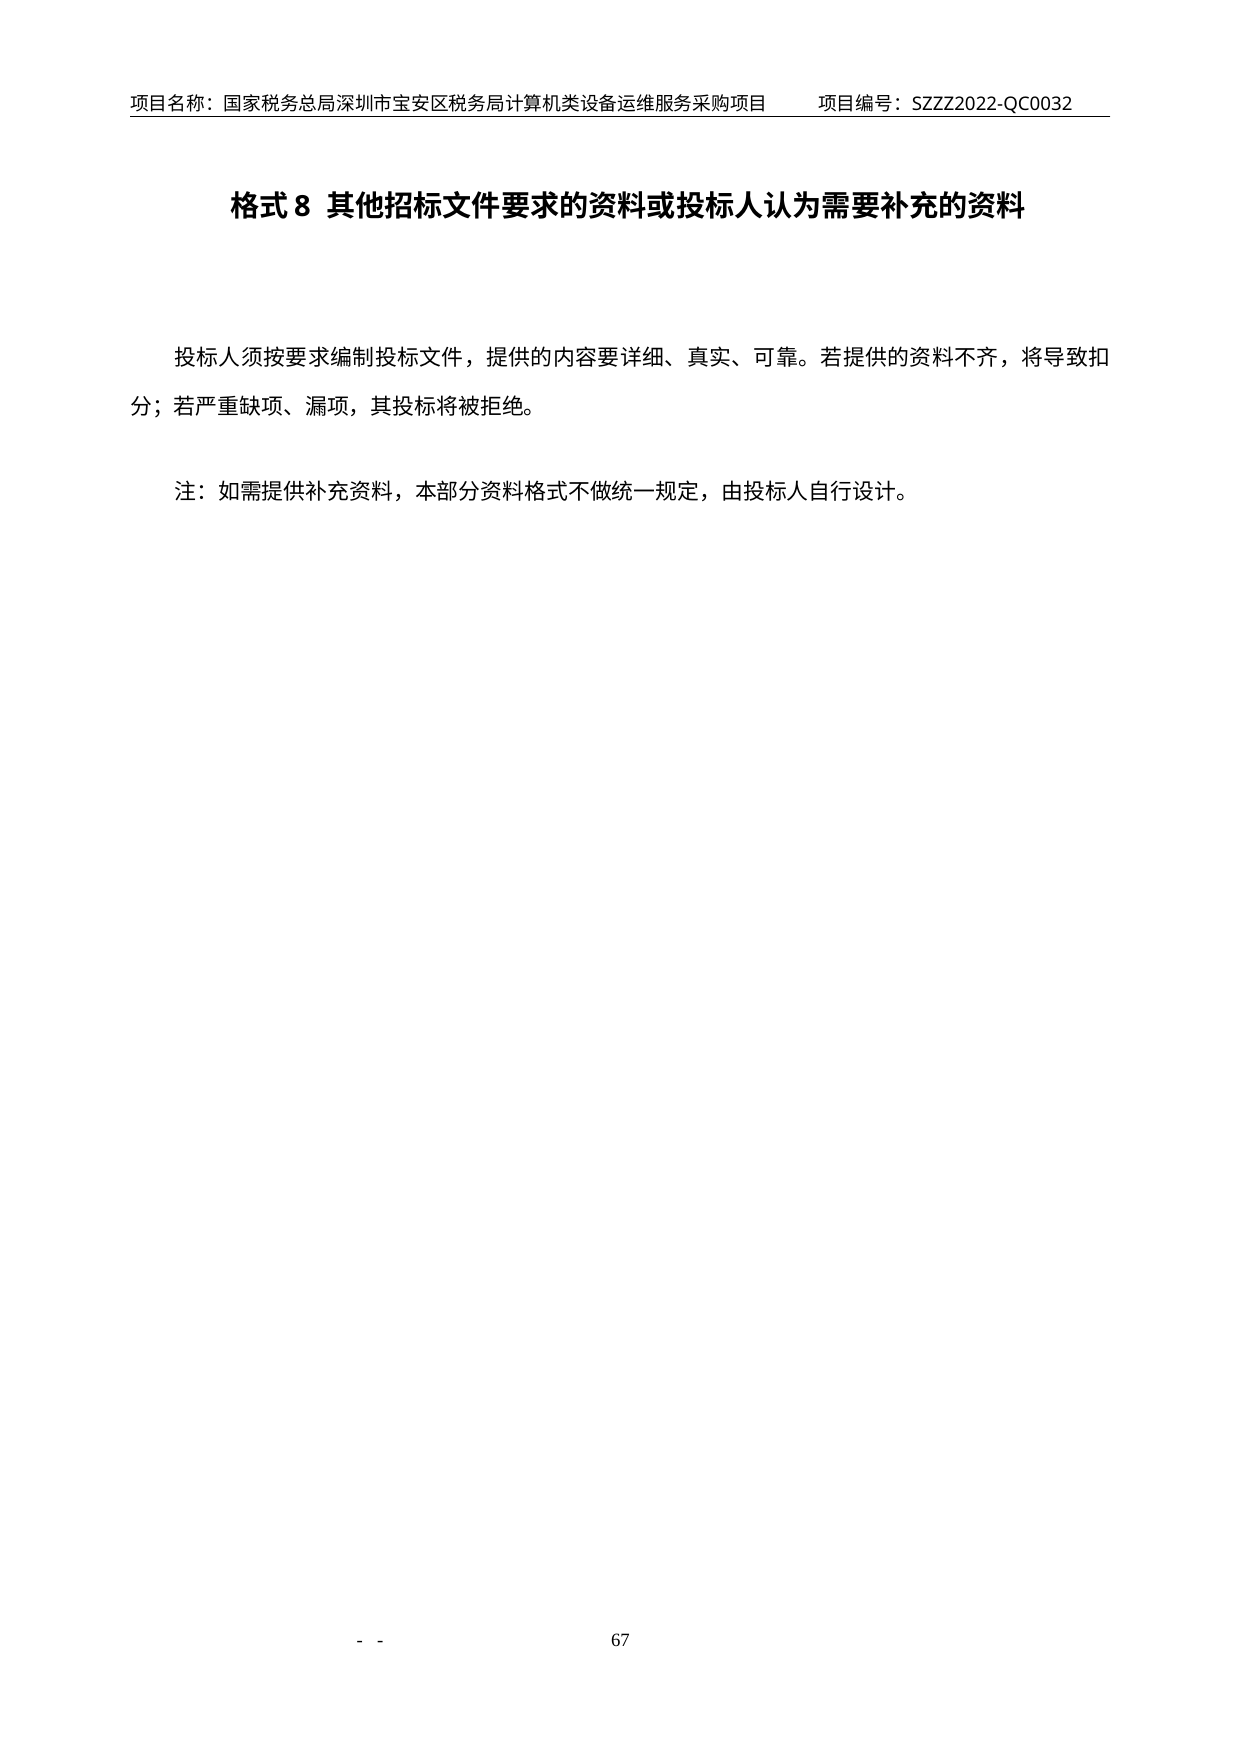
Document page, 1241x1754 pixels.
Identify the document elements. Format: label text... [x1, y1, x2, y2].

text 注：如需提供补充资料，本部分资料格式不做统一规定，由投标人自行设计。 [130, 474, 1110, 506]
text 投标人须按要求编制投标文件，提供的内容要详细、真实、可靠。若提供的资料不齐，将导致扣分；若严重缺项、漏项，其投标将被拒绝。 [130, 339, 1110, 421]
subtitle 格式8 其他招标文件要求的资料或投标人认为需要补充的资料 [130, 171, 1110, 236]
